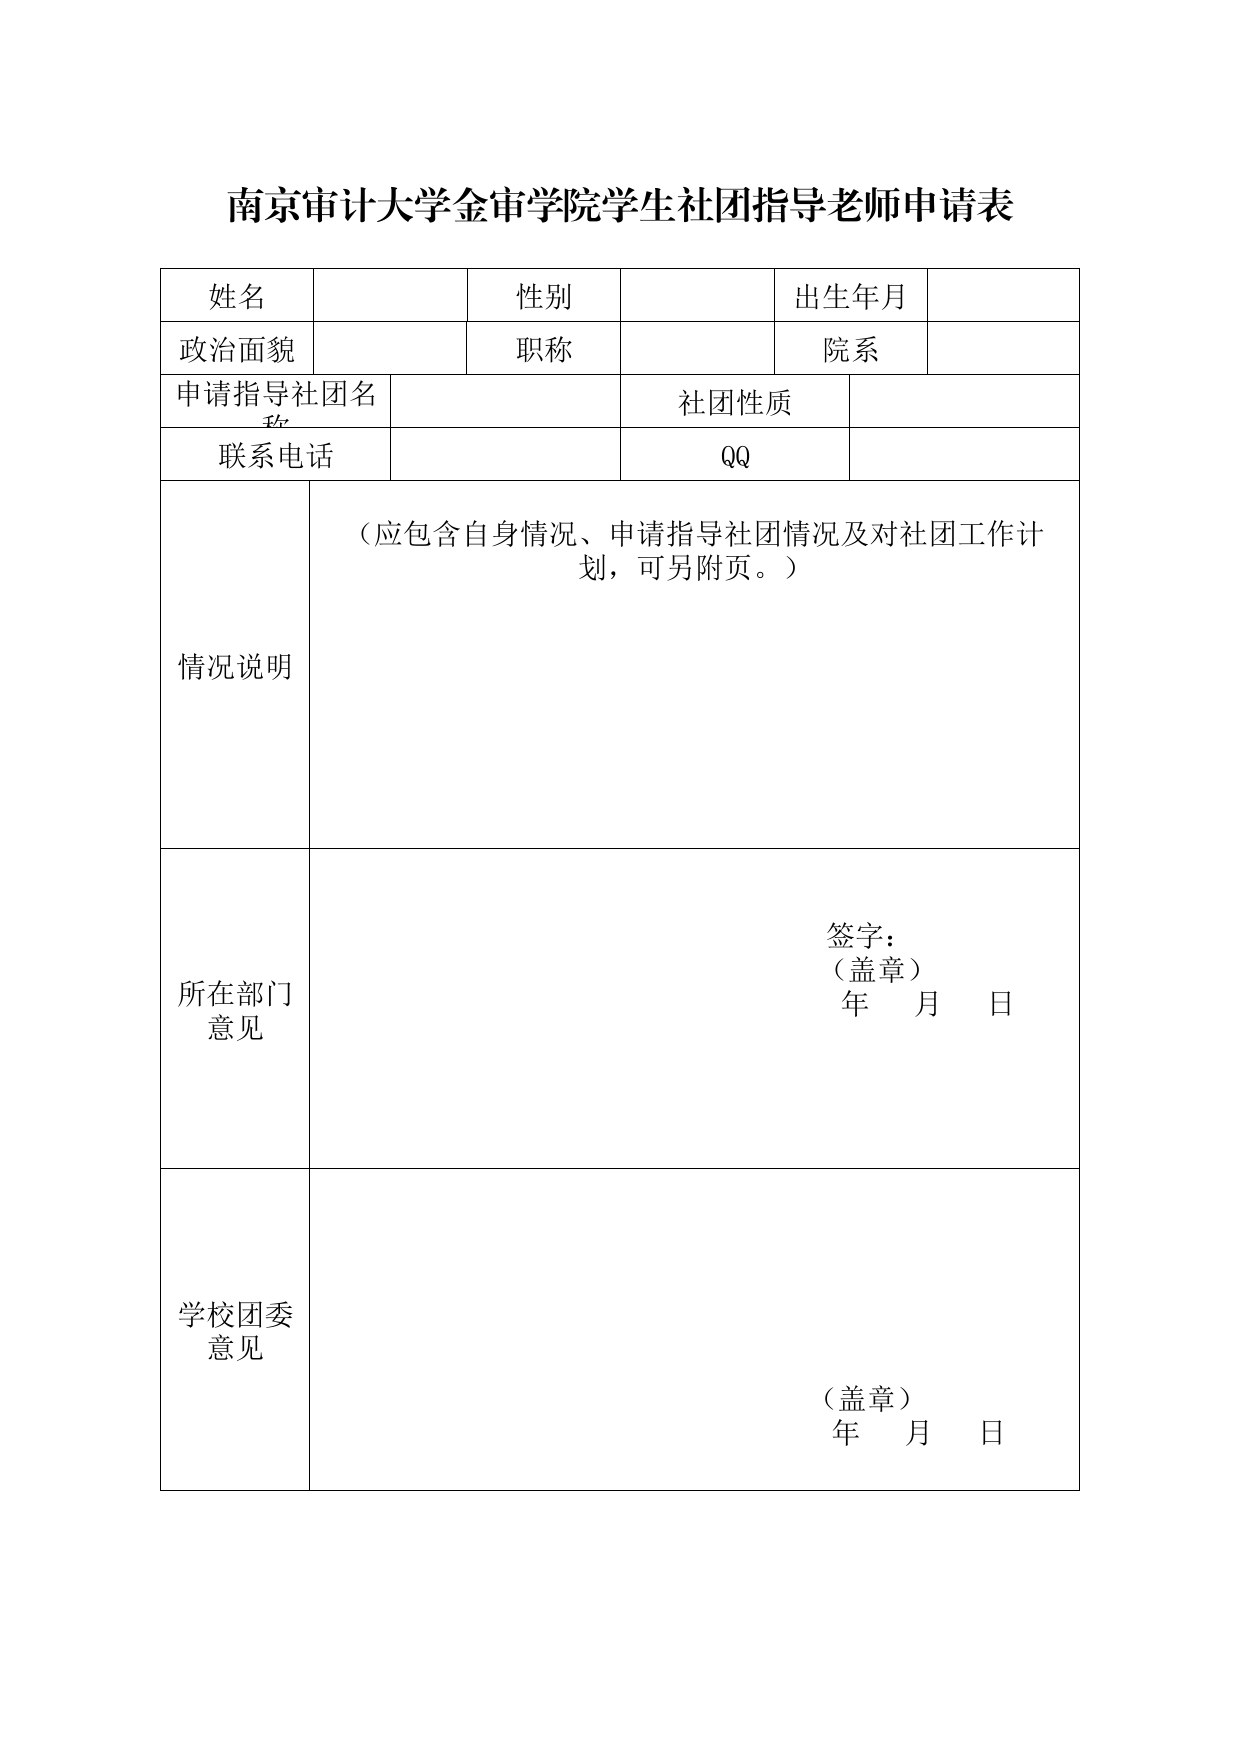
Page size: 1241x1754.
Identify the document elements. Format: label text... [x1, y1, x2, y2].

table_cell [850, 428, 1079, 480]
table_cell （应包含自身情况、申请指导社团情况及对社团工作计划，可另附页。） [310, 481, 1079, 848]
text 南京审计大学金审学院学生社团指导老师申请表 [148, 173, 1093, 241]
table_cell 联系电话 [161, 428, 390, 480]
table_header [928, 269, 1079, 321]
table_cell [928, 322, 1079, 374]
table_cell 情况说明 [161, 481, 309, 848]
table_cell 申请指导社团名称 [161, 375, 390, 427]
table_cell 学校团委 意见 [161, 1169, 309, 1489]
table_cell 所在部门 意见 [161, 849, 309, 1168]
table_cell （盖章） 年 月 日 [310, 1169, 1079, 1489]
table_cell [621, 322, 774, 374]
table_cell [391, 375, 620, 427]
table_cell 政治面貌 [161, 322, 313, 374]
table_header 姓名 [161, 269, 313, 321]
table_header 性别 [468, 269, 620, 321]
table_cell 职称 [467, 322, 620, 374]
table_header [621, 269, 774, 321]
table_cell [850, 375, 1079, 427]
table_cell 签字： （盖章） 年 月 日 [310, 849, 1079, 1168]
table_cell [314, 322, 466, 374]
table_header [314, 269, 467, 321]
table_cell QQ [621, 428, 849, 480]
table_cell 院系 [775, 322, 927, 374]
table_cell [391, 428, 620, 480]
table_header 出生年月 [775, 269, 927, 321]
table_cell 社团性质 [621, 375, 849, 427]
